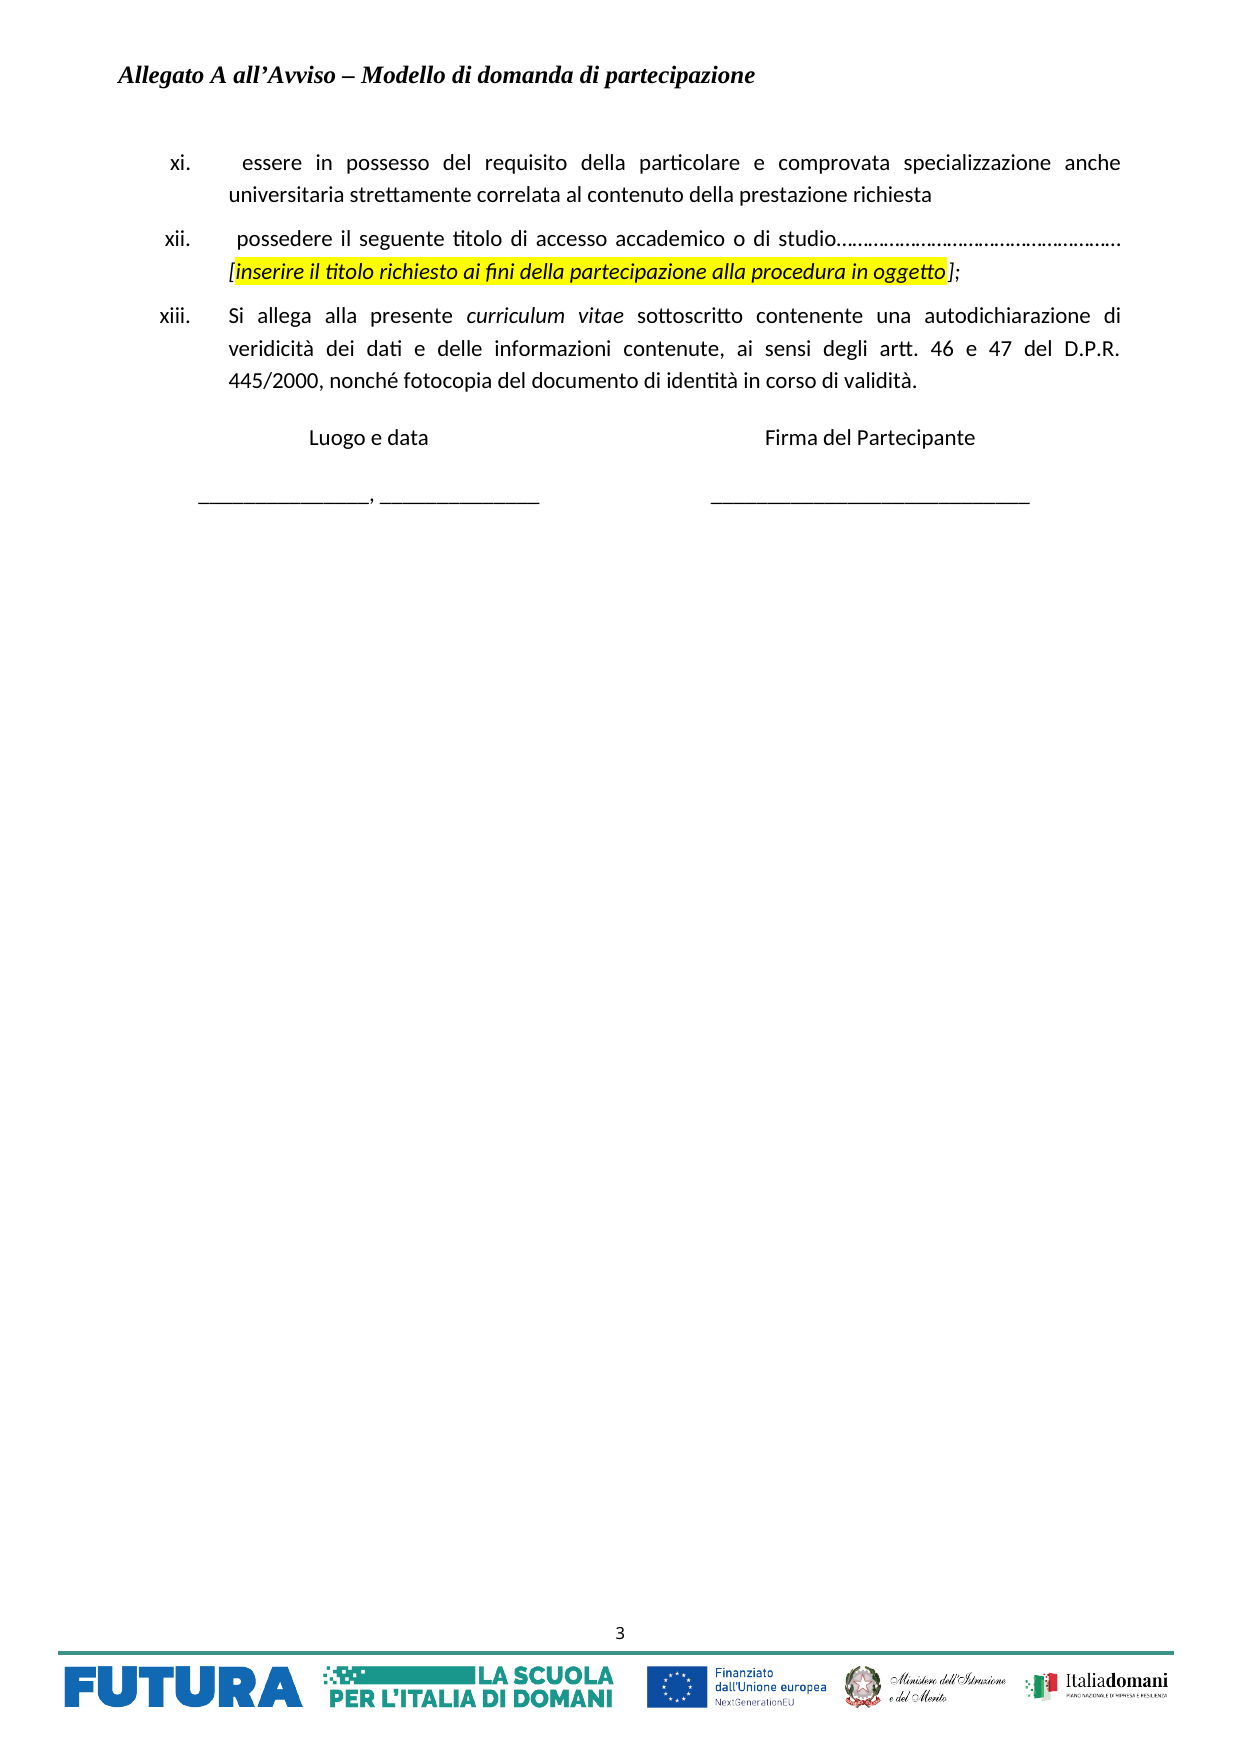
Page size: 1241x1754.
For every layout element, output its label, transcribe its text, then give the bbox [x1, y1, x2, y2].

table_header Firma del Partecipante [620, 411, 1121, 467]
list essere in possesso del requisito della particolare e comprovata specializzazione anche universitaria strettamente correlata al contenuto della prestazione richiesta [191, 148, 1122, 208]
list Si allega alla presente curriculum vitae sottoscritto contenente una autodichiarazione di veridicità dei dati e delle informazioni contenute, ai sensi degli artt. 46 e 47 del D.P.R. 445/2000, nonché fotocopia del documento di identità in corso di validità. [191, 301, 1122, 394]
picture [62, 1663, 1170, 1711]
table_cell _______________, ______________ [118, 467, 619, 524]
list possedere il seguente titolo di accesso accademico o di studio……………………………………………… [inserire il titolo richiesto ai fini della partecipazione alla procedura in oggetto]; [191, 224, 1122, 285]
table_header Luogo e data [118, 411, 619, 467]
table_cell ____________________________ [620, 467, 1121, 524]
